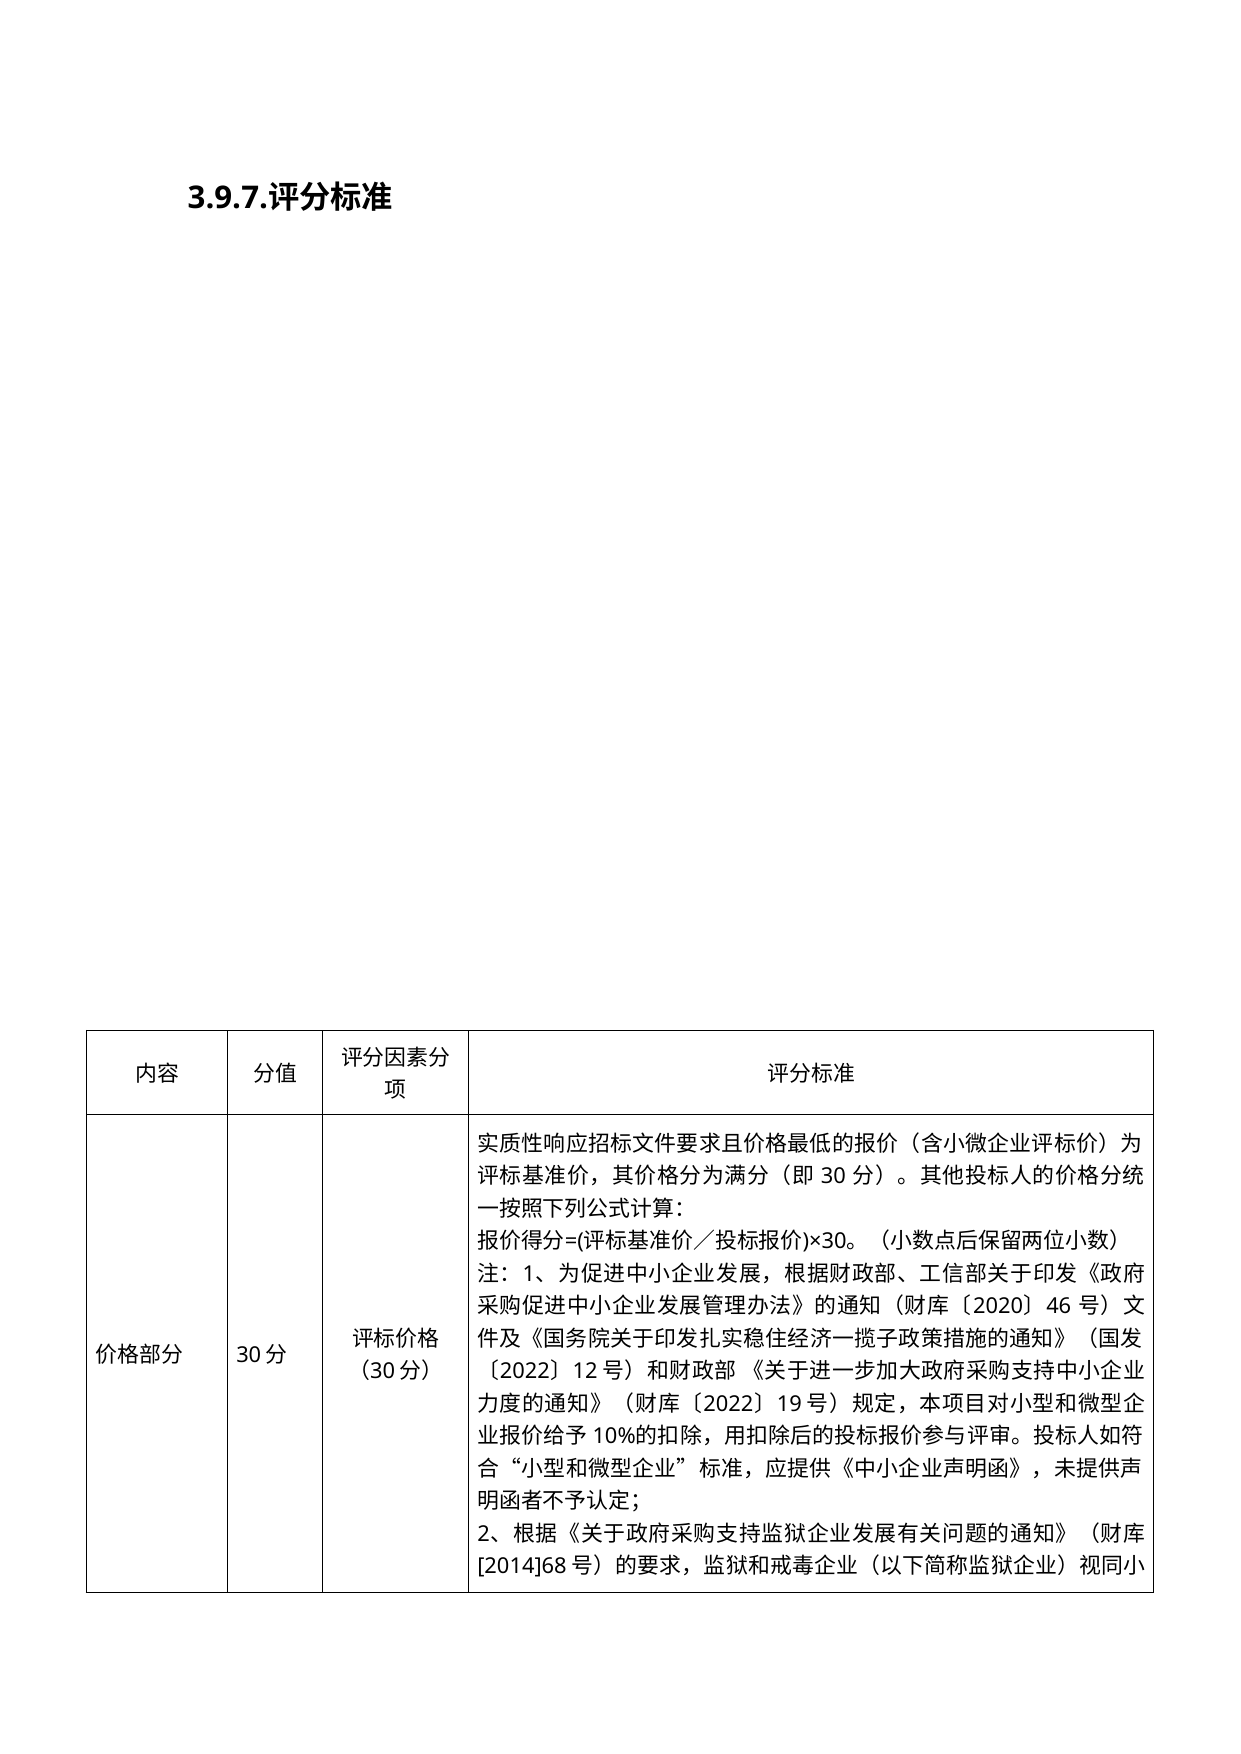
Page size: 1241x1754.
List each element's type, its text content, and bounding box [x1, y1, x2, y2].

table_cell 30分 [228, 1115, 322, 1591]
table_header 评分因素分项 [323, 1031, 468, 1113]
table_header 评分标准 [469, 1031, 1153, 1113]
table_cell 评标价格（30分） [323, 1115, 468, 1591]
table_header 内容 [87, 1031, 227, 1113]
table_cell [469, 1115, 1153, 1591]
text 3.9.7.评分标准 [187, 162, 1053, 227]
table_header 分值 [228, 1031, 322, 1113]
table_cell 价格部分 [87, 1115, 227, 1591]
